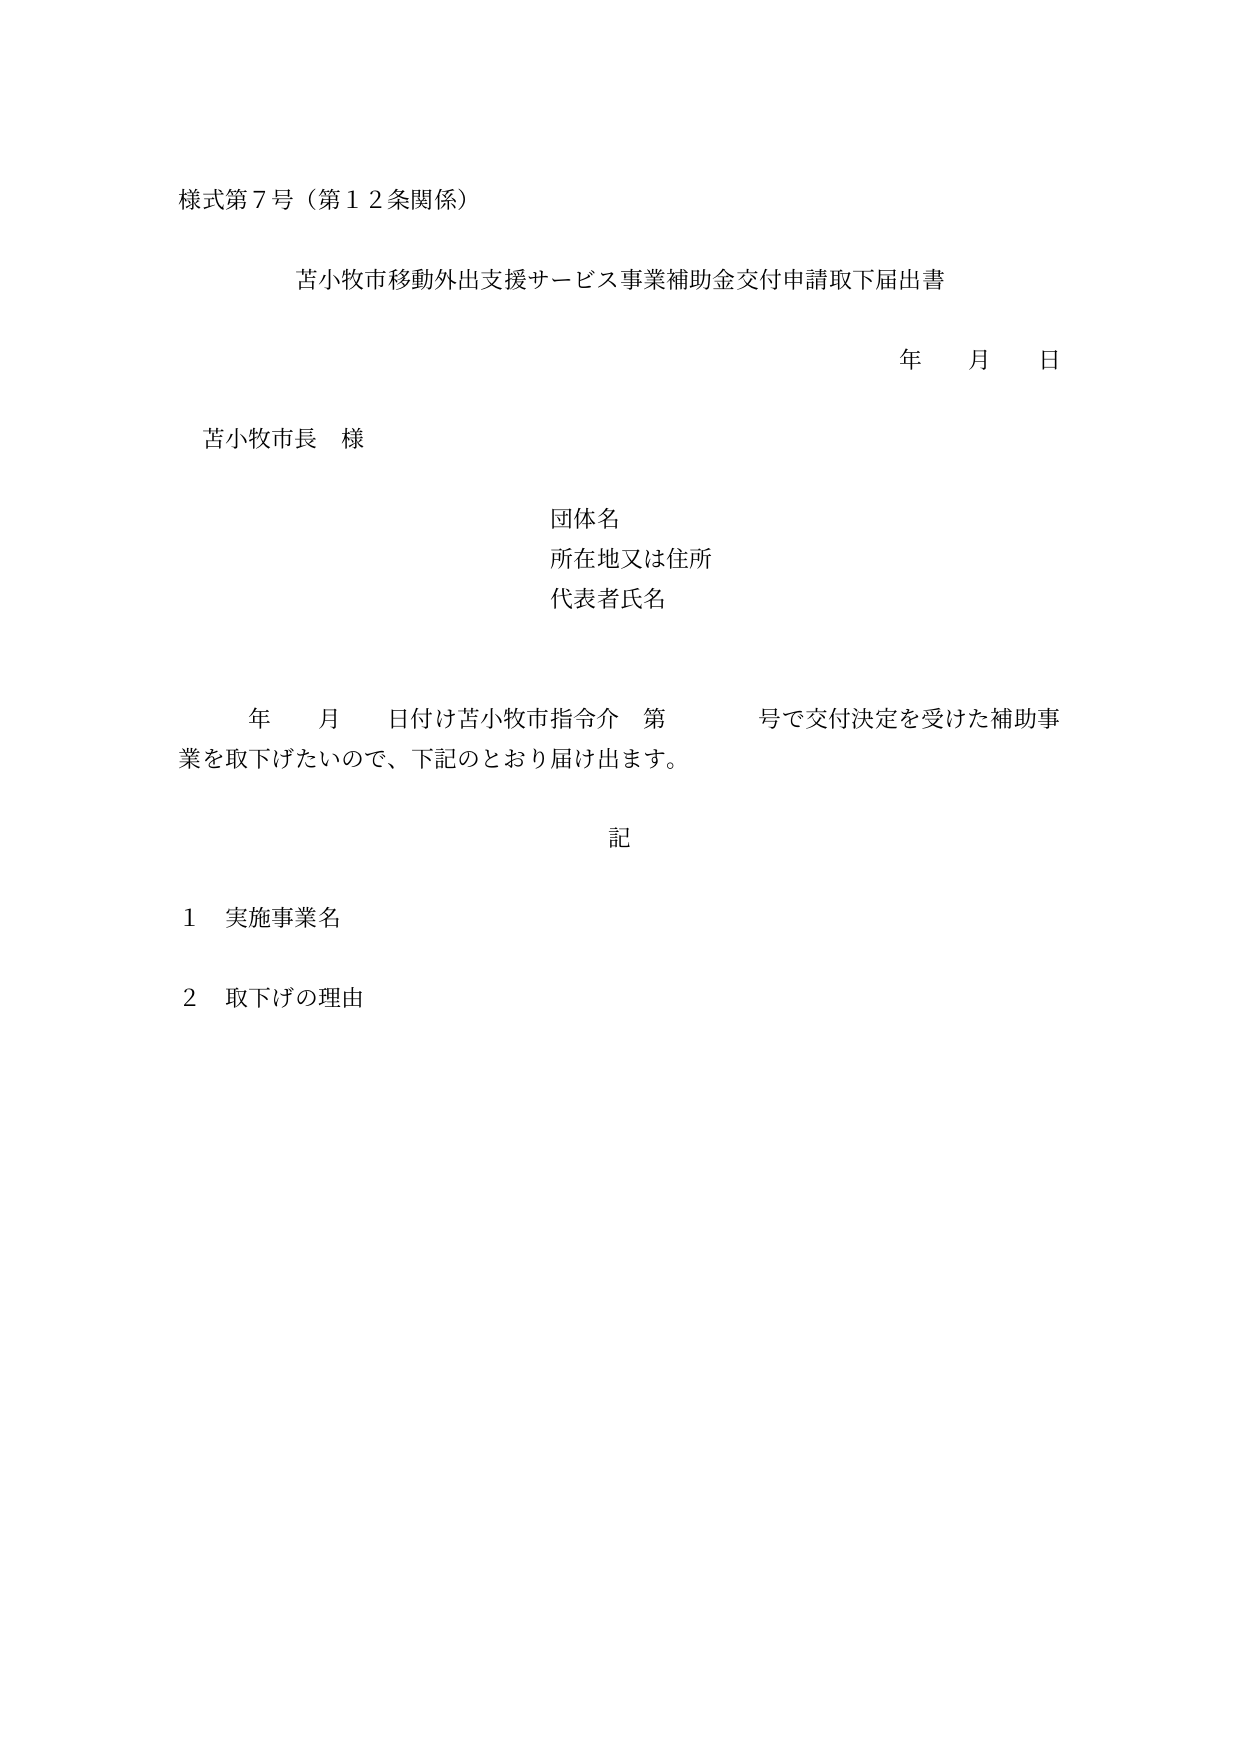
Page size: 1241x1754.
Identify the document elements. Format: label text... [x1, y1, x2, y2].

text 様式第７号（第１２条関係） [179, 179, 1061, 219]
text 年 月 日 [179, 338, 1061, 378]
text 記 [179, 817, 1061, 857]
text 所在地又は住所 [548, 538, 1061, 578]
text １ 実施事業名 [179, 897, 1061, 937]
text 苫小牧市移動外出支援サービス事業補助金交付申請取下届出書 [179, 258, 1061, 298]
text 苫小牧市長 様 [179, 418, 1061, 458]
text ２ 取下げの理由 [179, 977, 1061, 1017]
text 団体名 [548, 498, 1061, 538]
text 年 月 日付け苫小牧市指令介 第 号で交付決定を受けた補助事業を取下げたいので、下記のとおり届け出ます。 [179, 697, 1061, 777]
text 代表者氏名 [548, 578, 1061, 618]
